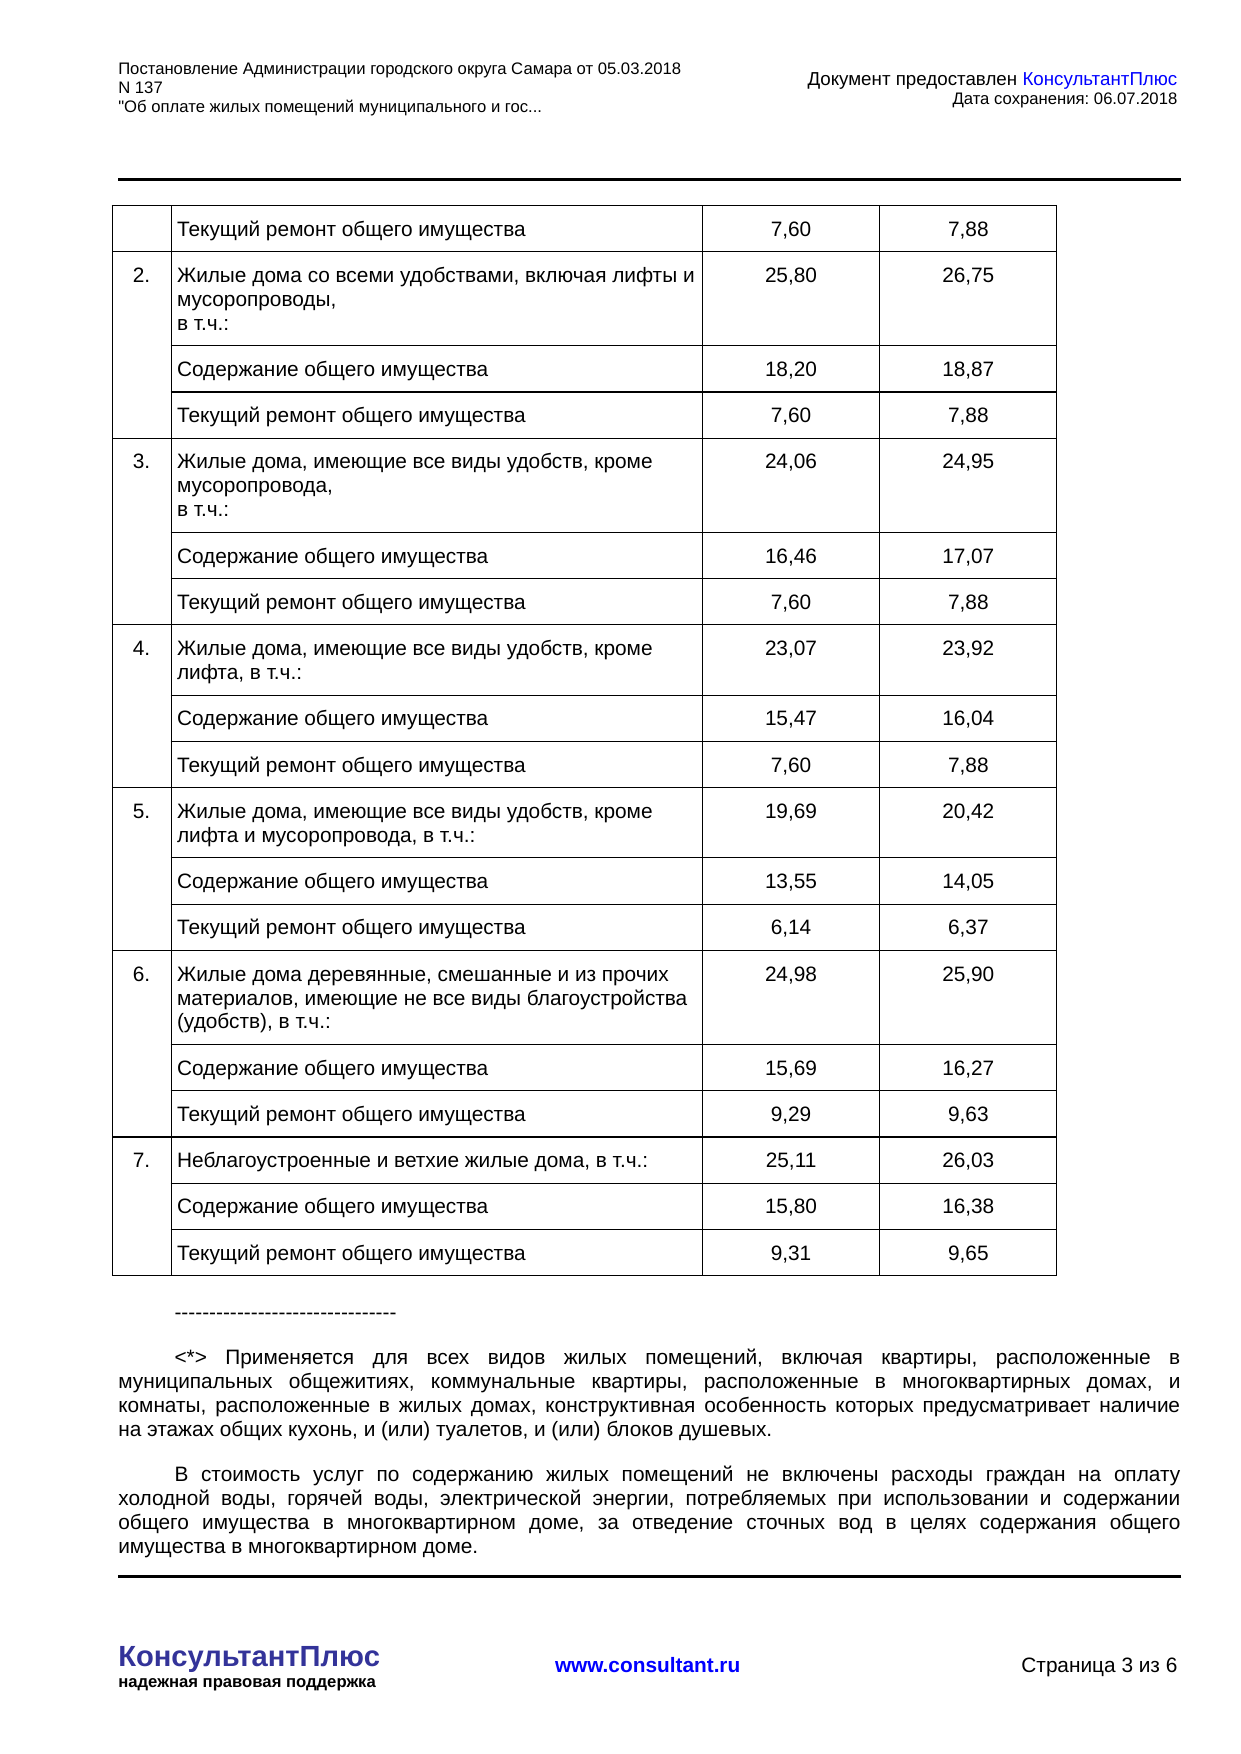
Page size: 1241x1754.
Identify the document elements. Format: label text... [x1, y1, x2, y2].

table_cell 26,75 [880, 252, 1056, 345]
table_cell Содержание общего имущества [172, 1045, 702, 1090]
table_cell Жилые дома, имеющие все виды удобств, кроме лифта и мусоропровода, в т.ч.: [172, 788, 702, 857]
text -------------------------------- [118, 1300, 1181, 1324]
table_cell 16,38 [880, 1184, 1056, 1229]
text В стоимость услуг по содержанию жилых помещений не включены расходы граждан на оплату холодной воды, горячей воды, электрической энергии, потребляемых при использовании и содержании общего имущества в многоквартирном доме, за отведение сточных вод в целях содержания общего имущества в многоквартирном доме. [118, 1462, 1181, 1557]
table_cell 16,04 [880, 696, 1056, 741]
table_cell 7,60 [703, 393, 879, 438]
table_cell 16,46 [703, 533, 879, 578]
table_cell 24,98 [703, 951, 879, 1044]
table_cell 5. [113, 788, 171, 950]
table_cell 7,88 [880, 742, 1056, 787]
table_cell 24,95 [880, 439, 1056, 532]
text <*> Применяется для всех видов жилых помещений, включая квартиры, расположенные в муниципальных общежитиях, коммунальные квартиры, расположенные в многоквартирных домах, и комнаты, расположенные в жилых домах, конструктивная особенность которых предусматривает наличие на этажах общих кухонь, и (или) туалетов, и (или) блоков душевых. [118, 1345, 1181, 1441]
table_cell 18,87 [880, 346, 1056, 391]
table_cell 17,07 [880, 533, 1056, 578]
table_cell 13,55 [703, 858, 879, 903]
table_cell 7,60 [703, 579, 879, 624]
table_cell 26,03 [880, 1138, 1056, 1183]
table_cell 24,06 [703, 439, 879, 532]
table_cell Текущий ремонт общего имущества [172, 742, 702, 787]
table_cell 15,47 [703, 696, 879, 741]
table_cell 7,88 [880, 579, 1056, 624]
table_cell Содержание общего имущества [172, 346, 702, 391]
table_cell 7,60 [703, 206, 879, 251]
table_cell Содержание общего имущества [172, 858, 702, 903]
table_cell Текущий ремонт общего имущества [172, 1091, 702, 1136]
table_cell 9,29 [703, 1091, 879, 1136]
table_cell 23,07 [703, 625, 879, 694]
table_cell Жилые дома, имеющие все виды удобств, кроме лифта, в т.ч.: [172, 625, 702, 694]
table_cell 7,60 [703, 742, 879, 787]
table_cell 20,42 [880, 788, 1056, 857]
table_cell 7. [113, 1138, 171, 1275]
table_cell 7,88 [880, 206, 1056, 251]
table_cell Жилые дома деревянные, смешанные и из прочих материалов, имеющие не все виды благоустройства (удобств), в т.ч.: [172, 951, 702, 1044]
table_cell 25,90 [880, 951, 1056, 1044]
table_cell Содержание общего имущества [172, 533, 702, 578]
table_cell 6,14 [703, 905, 879, 950]
table_cell 2. [113, 252, 171, 438]
table_cell 19,69 [703, 788, 879, 857]
table_cell 23,92 [880, 625, 1056, 694]
table_cell 3. [113, 439, 171, 624]
table_cell 9,31 [703, 1230, 879, 1275]
table_cell Жилые дома со всеми удобствами, включая лифты и мусоропроводы, в т.ч.: [172, 252, 702, 345]
table_cell Содержание общего имущества [172, 696, 702, 741]
table_cell 25,80 [703, 252, 879, 345]
table_cell 25,11 [703, 1138, 879, 1183]
table_cell 16,27 [880, 1045, 1056, 1090]
table_cell 6,37 [880, 905, 1056, 950]
table_cell 9,63 [880, 1091, 1056, 1136]
table_cell 6. [113, 951, 171, 1136]
table_cell 15,80 [703, 1184, 879, 1229]
table_cell 9,65 [880, 1230, 1056, 1275]
table_cell 15,69 [703, 1045, 879, 1090]
table_cell 18,20 [703, 346, 879, 391]
table_cell 7,88 [880, 393, 1056, 438]
table_cell Текущий ремонт общего имущества [172, 1230, 702, 1275]
table_cell 14,05 [880, 858, 1056, 903]
table_cell Текущий ремонт общего имущества [172, 393, 702, 438]
table_cell Текущий ремонт общего имущества [172, 579, 702, 624]
table_cell Содержание общего имущества [172, 1184, 702, 1229]
table_cell Текущий ремонт общего имущества [172, 905, 702, 950]
table_cell 4. [113, 625, 171, 787]
table_cell Неблагоустроенные и ветхие жилые дома, в т.ч.: [172, 1138, 702, 1183]
table_cell Жилые дома, имеющие все виды удобств, кроме мусоропровода, в т.ч.: [172, 439, 702, 532]
table_cell Текущий ремонт общего имущества [172, 206, 702, 251]
